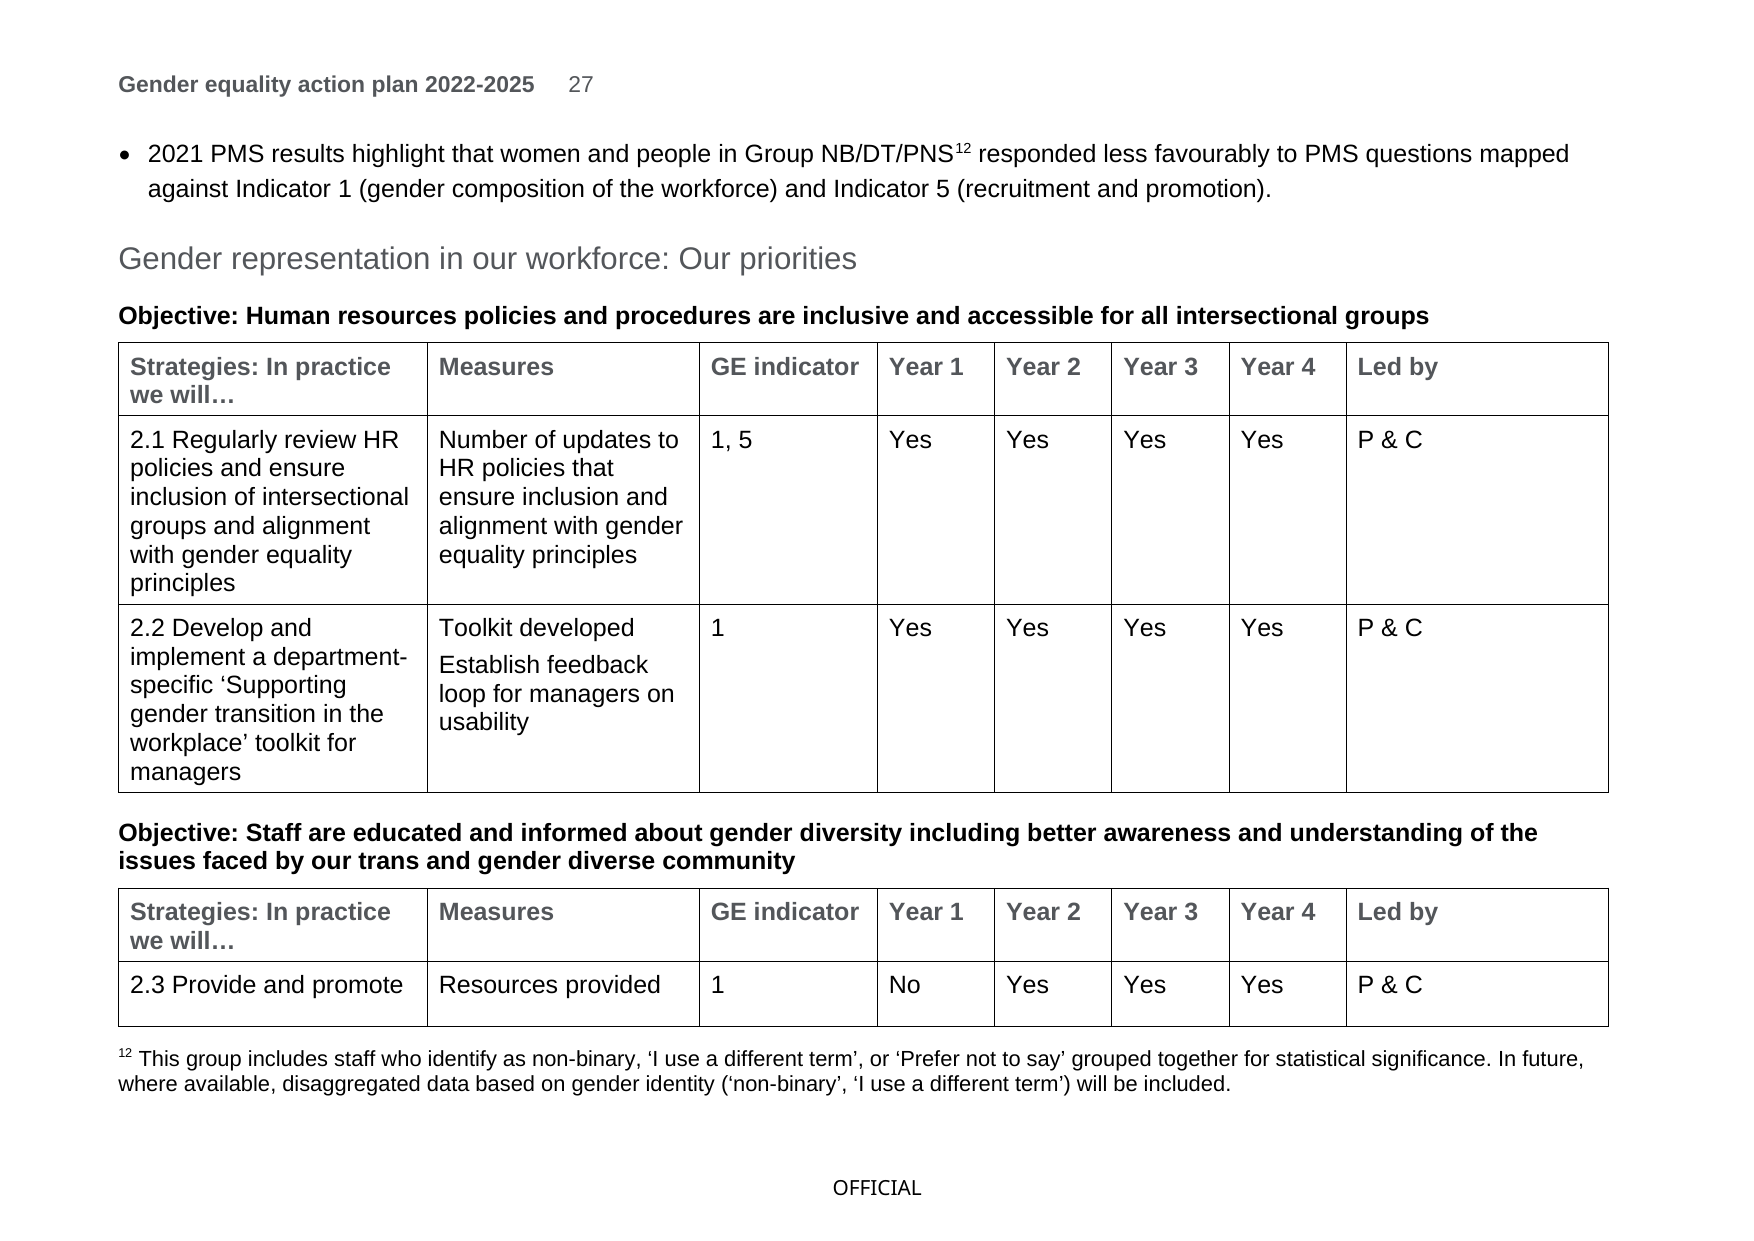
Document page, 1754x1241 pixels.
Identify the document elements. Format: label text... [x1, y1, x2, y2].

table_cell 2.3 Provide and promote resources targeted to people managers and to all staff on gender diversity [119, 962, 427, 1026]
table_cell Toolkit developed Establish feedback loop for managers on usability [428, 605, 699, 792]
table_header GE indicator [700, 343, 877, 415]
text Objective: Human resources policies and procedures are inclusive and accessible for all intersectional groups [118, 301, 1606, 330]
table_header Led by [1347, 343, 1608, 415]
table_header Led by [1347, 889, 1608, 961]
table_header Year 3 [1112, 889, 1229, 961]
table_header Year 4 [1230, 343, 1346, 415]
table_cell Yes [1112, 416, 1229, 603]
table_cell Yes [1112, 962, 1229, 1026]
table_cell 1 [700, 962, 877, 1026]
table_header Year 1 [878, 889, 994, 961]
table_cell 2.2 Develop and implement a department-specific ‘Supporting gender transition in the workplace’ toolkit for managers [119, 605, 427, 792]
table_header GE indicator [700, 889, 877, 961]
table_cell Yes [995, 416, 1111, 603]
table_cell P & C [1347, 416, 1608, 603]
table_cell P & C [1347, 605, 1608, 792]
table_header Strategies: In practice we will… [119, 889, 427, 961]
table_header Year 2 [995, 343, 1111, 415]
table_cell Yes [1230, 416, 1346, 603]
table_cell Number of updates to HR policies that ensure inclusion and alignment with gender equality principles [428, 416, 699, 603]
table_cell Resources provided User feedback indicates increased awareness [428, 962, 699, 1026]
table_cell No [878, 962, 994, 1026]
table_cell Yes [1230, 605, 1346, 792]
table_header Year 1 [878, 343, 994, 415]
table_cell Yes [1230, 962, 1346, 1026]
table_cell 1 [700, 605, 877, 792]
subtitle Gender representation in our workforce: Our priorities [118, 240, 1606, 276]
table_header Strategies: In practice we will… [119, 343, 427, 415]
table_header Year 4 [1230, 889, 1346, 961]
table_cell Yes [995, 605, 1111, 792]
table_header Measures [428, 343, 699, 415]
table_cell Yes [1112, 605, 1229, 792]
text 2021 PMS results highlight that women and people in Group NB/DT/PNS responded less favourably to PMS questions mapped against Indicator 1 (gender composition of the workforce) and Indicator 5 (recruitment and promotion). [118, 136, 1606, 202]
table_cell P & C [1347, 962, 1608, 1026]
text Objective: Staff are educated and informed about gender diversity including better awareness and understanding of the issues faced by our trans and gender diverse community [118, 818, 1606, 875]
table_header Year 3 [1112, 343, 1229, 415]
table_cell Yes [878, 605, 994, 792]
table_cell 2.1 Regularly review HR policies and ensure inclusion of intersectional groups and alignment with gender equality principles [119, 416, 427, 603]
table_cell Yes [995, 962, 1111, 1026]
table_header Measures [428, 889, 699, 961]
table_cell 1, 5 [700, 416, 877, 603]
table_cell Yes [878, 416, 994, 603]
table_header Year 2 [995, 889, 1111, 961]
